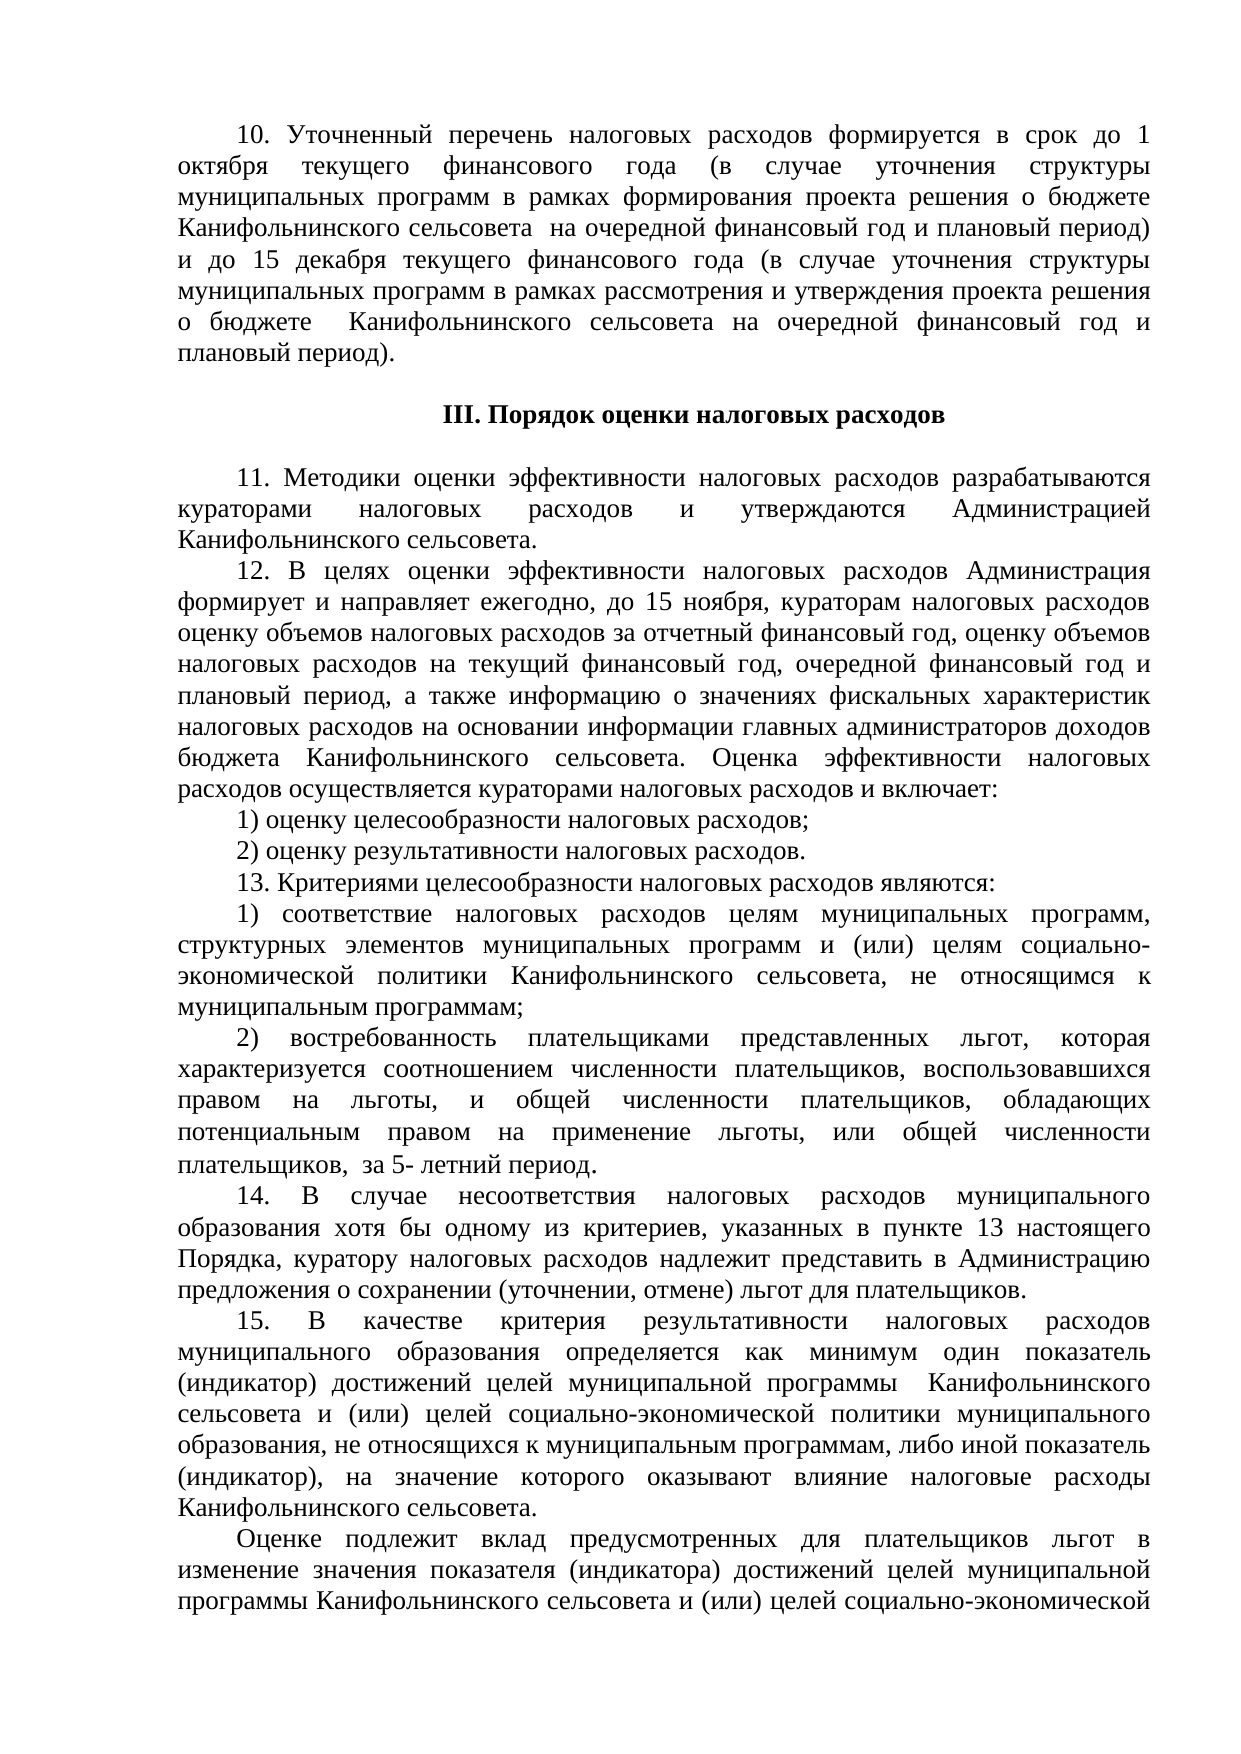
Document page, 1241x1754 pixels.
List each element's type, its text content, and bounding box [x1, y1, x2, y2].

text 10. Уточненный перечень налоговых расходов формируется в срок до 1 октября текущего финансового года (в случае уточнения структуры муниципальных программ в рамках формирования проекта решения о бюджете Канифольнинского сельсовета на очередной финансовый год и плановый период) и до 15 декабря текущего финансового года (в случае уточнения структуры муниципальных программ в рамках рассмотрения и утверждения проекта решения о бюджете Канифольнинского сельсовета на очередной финансовый год и плановый период). [177, 118, 1152, 367]
text 14. В случае несоответствия налоговых расходов муниципального образования хотя бы одному из критериев, указанных в пункте 13 настоящего Порядка, куратору налоговых расходов надлежит представить в Администрацию предложения о сохранении (уточнении, отмене) льгот для плательщиков. [177, 1179, 1152, 1304]
text 12. В целях оценки эффективности налоговых расходов Администрация формирует и направляет ежегодно, до 15 ноября, кураторам налоговых расходов оценку объемов налоговых расходов за отчетный финансовый год, оценку объемов налоговых расходов на текущий финансовый год, очередной финансовый год и плановый период, а также информацию о значениях фискальных характеристик налоговых расходов на основании информации главных администраторов доходов бюджета Канифольнинского сельсовета. Оценка эффективности налоговых расходов осуществляется кураторами налоговых расходов и включает: [177, 554, 1152, 803]
text 11. Методики оценки эффективности налоговых расходов разрабатываются кураторами налоговых расходов и утверждаются Администрацией Канифольнинского сельсовета. [177, 461, 1152, 554]
text 1) оценку целесообразности налоговых расходов; [177, 803, 1152, 834]
text 2) востребованность плательщиками представленных льгот, которая характеризуется соотношением численности плательщиков, воспользовавшихся правом на льготы, и общей численности плательщиков, обладающих потенциальным правом на применение льготы, или общей численности плательщиков, за 5- летний период. [177, 1021, 1152, 1179]
text III. Порядок оценки налоговых расходов [177, 398, 1152, 429]
text 1) соответствие налоговых расходов целям муниципальных программ, структурных элементов муниципальных программ и (или) целям социально-экономической политики Канифольнинского сельсовета, не относящимся к муниципальным программам; [177, 897, 1152, 1021]
text 13. Критериями целесообразности налоговых расходов являются: [177, 866, 1152, 897]
text 15. В качестве критерия результативности налоговых расходов муниципального образования определяется как минимум один показатель (индикатор) достижений целей муниципальной программы Канифольнинского сельсовета и (или) целей социально-экономической политики муниципального образования, не относящихся к муниципальным программам, либо иной показатель (индикатор), на значение которого оказывают влияние налоговые расходы Канифольнинского сельсовета. [177, 1304, 1152, 1522]
text 2) оценку результативности налоговых расходов. [177, 834, 1152, 866]
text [177, 1522, 1152, 1616]
